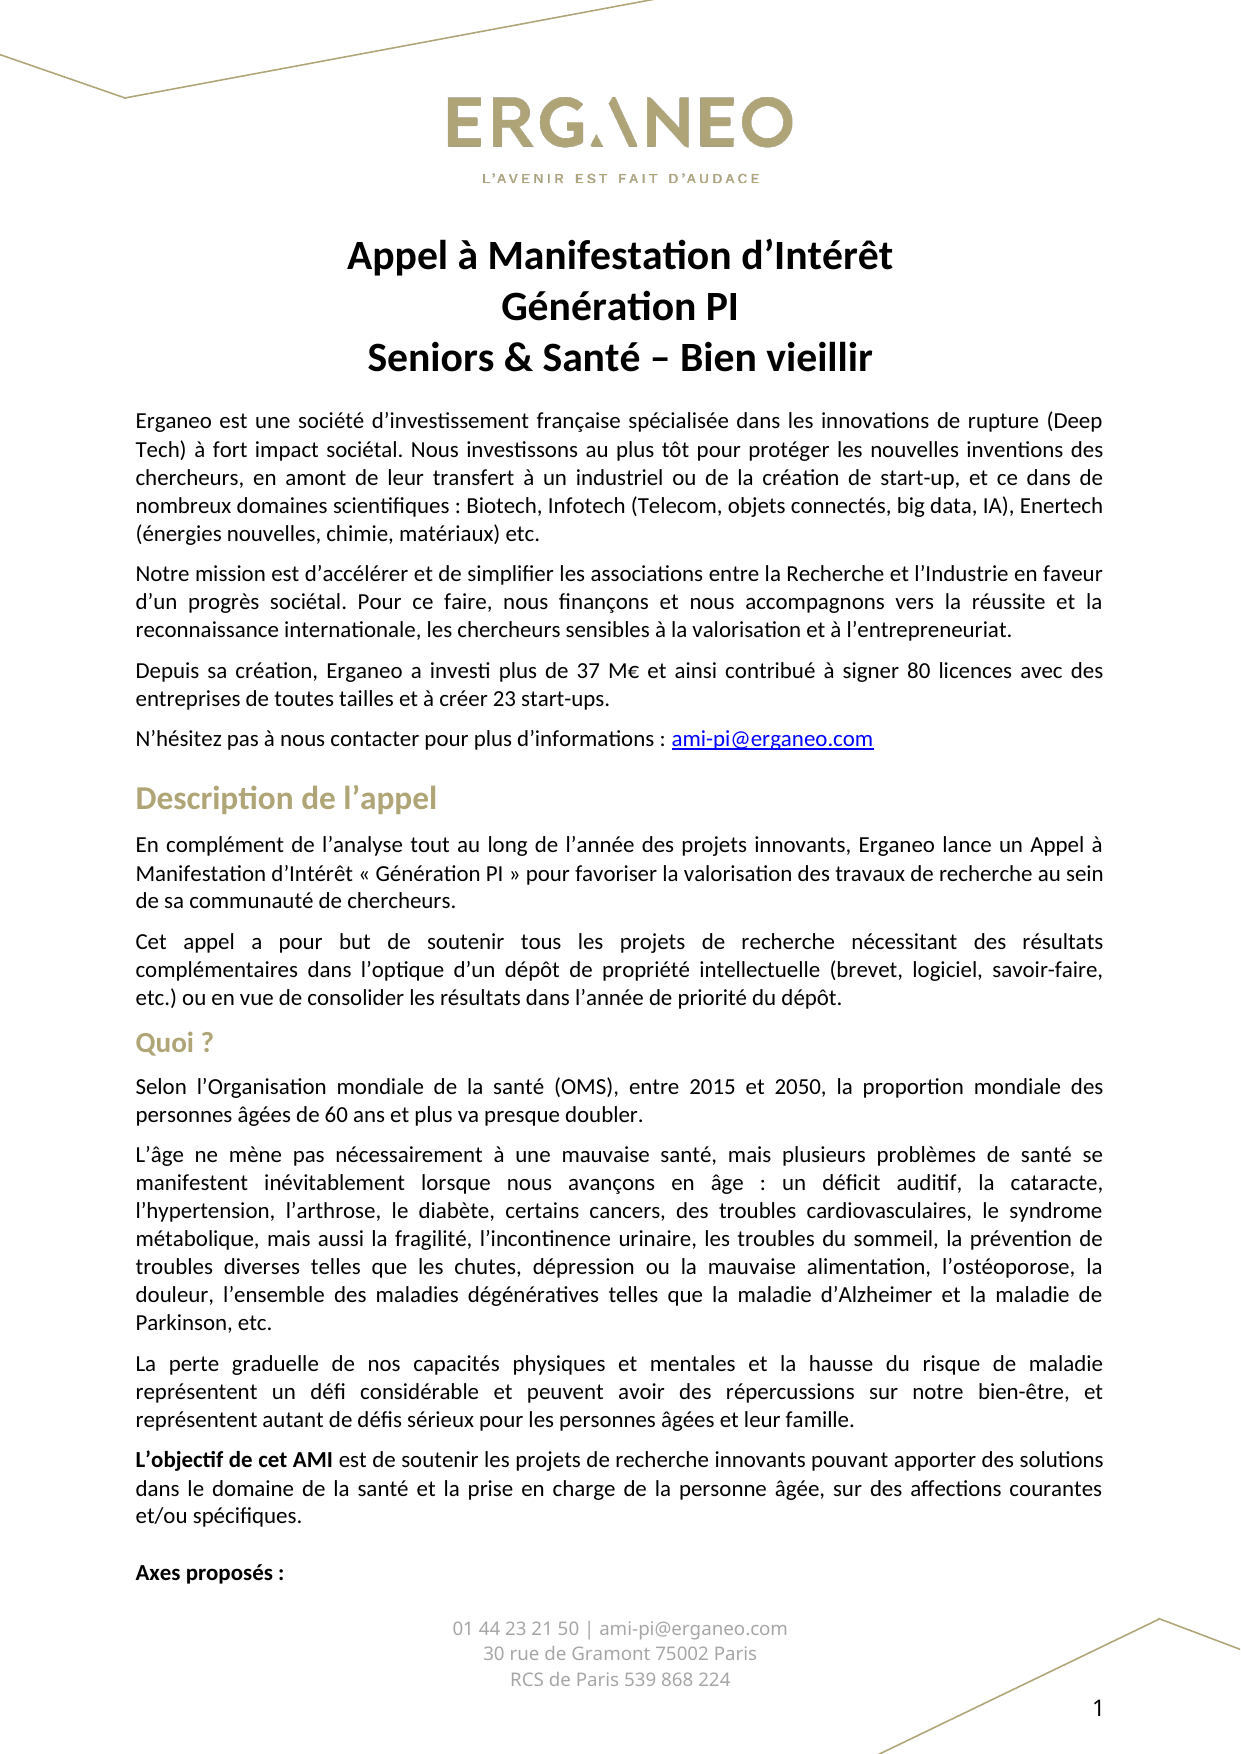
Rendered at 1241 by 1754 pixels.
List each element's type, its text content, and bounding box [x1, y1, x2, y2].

text En complément de l’analyse tout au long de l’année des projets innovants, Erganeo lance un Appel à Manifestation d’Intérêt « Génération PI » pour favoriser la valorisation des travaux de recherche au sein de sa communauté de chercheurs. [135, 831, 1105, 915]
text Depuis sa création, Erganeo a investi plus de 37 M€ et ainsi contribué à signer 80 licences avec des entreprises de toutes tailles et à créer 23 start-ups. [135, 656, 1105, 712]
text Notre mission est d’accélérer et de simplifier les associations entre la Recherche et l’Industrie en faveur d’un progrès sociétal. Pour ce faire, nous finançons et nous accompagnons vers la réussite et la reconnaissance internationale, les chercheurs sensibles à la valorisation et à l’entrepreneuriat. [135, 559, 1105, 643]
text Quoi ? [135, 1024, 1105, 1059]
text Génération PI [135, 280, 1105, 331]
text Erganeo est une société d’investissement française spécialisée dans les innovations de rupture (Deep Tech) à fort impact sociétal. Nous investissons au plus tôt pour protéger les nouvelles inventions des chercheurs, en amont de leur transfert à un industriel ou de la création de start-up, et ce dans de nombreux domaines scientifiques : Biotech, Infotech (Telecom, objets connectés, big data, IA), Enertech (énergies nouvelles, chimie, matériaux) etc. [135, 407, 1105, 547]
text L’âge ne mène pas nécessairement à une mauvaise santé, mais plusieurs problèmes de santé se manifestent inévitablement lorsque nous avançons en âge : un déficit auditif, la cataracte, l’hypertension, l’arthrose, le diabète, certains cancers, des troubles cardiovasculaires, le syndrome métabolique, mais aussi la fragilité, l’incontinence urinaire, les troubles du sommeil, la prévention de troubles diverses telles que les chutes, dépression ou la mauvaise alimentation, l’ostéoporose, la douleur, l’ensemble des maladies dégénératives telles que la maladie d’Alzheimer et la maladie de Parkinson, etc. [135, 1140, 1105, 1337]
picture [397, 20, 843, 229]
text Seniors & Santé – Bien vieillir [135, 331, 1105, 382]
text Axes proposés : [135, 1558, 1105, 1586]
text Appel à Manifestation d’Intérêt [135, 229, 1105, 280]
text Selon l’Organisation mondiale de la santé (OMS), entre 2015 et 2050, la proportion mondiale des personnes âgées de 60 ans et plus va presque doubler. [135, 1072, 1105, 1128]
text La perte graduelle de nos capacités physiques et mentales et la hausse du risque de maladie représentent un défi considérable et peuvent avoir des répercussions sur notre bien-être, et représentent autant de défis sérieux pour les personnes âgées et leur famille. [135, 1349, 1105, 1433]
text Description de l’appel [135, 777, 1105, 818]
text N’hésitez pas à nous contacter pour plus d’informations : ami-pi@erganeo.com [135, 724, 1105, 752]
text Cet appel a pour but de soutenir tous les projets de recherche nécessitant des résultats complémentaires dans l’optique d’un dépôt de propriété intellectuelle (brevet, logiciel, savoir-faire, etc.) ou en vue de consolider les résultats dans l’année de priorité du dépôt. [135, 927, 1105, 1011]
text L’objectif de cet AMI est de soutenir les projets de recherche innovants pouvant apporter des solutions dans le domaine de la santé et la prise en charge de la personne âgée, sur des affections courantes et/ou spécifiques. [135, 1446, 1105, 1530]
